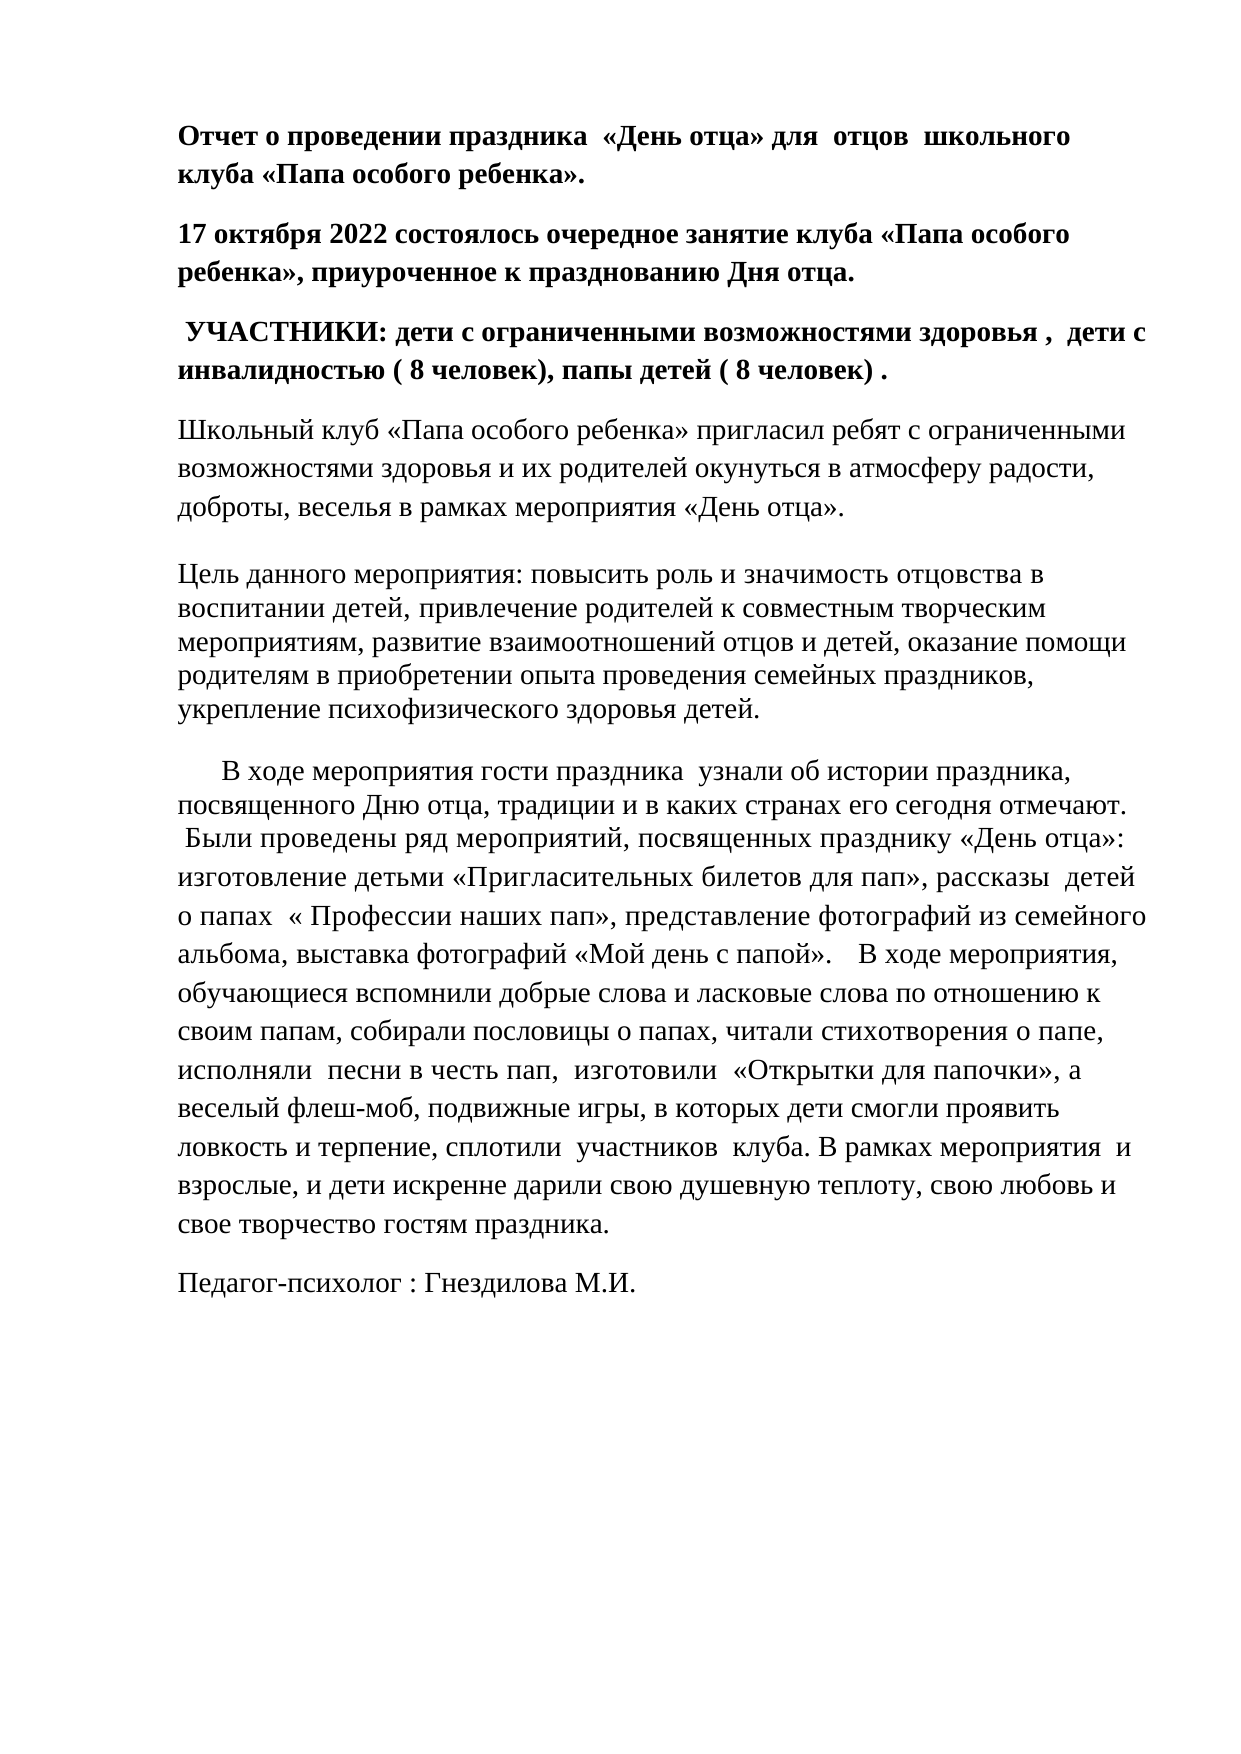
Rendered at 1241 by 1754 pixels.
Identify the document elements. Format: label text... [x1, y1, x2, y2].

text УЧАСТНИКИ: дети с ограниченными возможностями здоровья , дети с инвалидностью ( 8 человек), папы детей ( 8 человек) . [177, 314, 1152, 386]
text В ходе мероприятия гости праздника узнали об истории праздника, посвященного Дню отца, традиции и в каких странах его сегодня отмечают. [177, 753, 1152, 821]
text Отчет о проведении праздника «День отца» для отцов школьного клуба «Папа особого ребенка». [177, 118, 1152, 190]
text Школьный клуб «Папа особого ребенка» пригласил ребят с ограниченными возможностями здоровья и их родителей окунуться в атмосферу радости, доброты, веселья в рамках мероприятия «День отца». [177, 412, 1152, 522]
text Были проведены ряд мероприятий, посвященных празднику «День отца»: изготовление детьми «Пригласительных билетов для пап», рассказы детей о папах « Профессии наших пап», представление фотографий из семейного альбома, выставка фотографий «Мой день с папой». В ходе мероприятия, обучающиеся вспомнили добрые слова и ласковые слова по отношению к своим папам, собирали пословицы о папах, читали стихотворения о папе, исполняли песни в честь пап, изготовили «Открытки для папочки», а веселый флеш-моб, подвижные игры, в которых дети смогли проявить ловкость и терпение, сплотили участников клуба. В рамках мероприятия и взрослые, и дети искренне дарили свою душевную теплоту, свою любовь и свое творчество гостям праздника. [177, 821, 1152, 1239]
text Педагог-психолог : Гнездилова М.И. [177, 1265, 1152, 1299]
text Цель данного мероприятия: повысить роль и значимость отцовства в воспитании детей, привлечение родителей к совместным творческим мероприятиям, развитие взаимоотношений отцов и детей, оказание помощи родителям в приобретении опыта проведения семейных праздников, укрепление психофизического здоровья детей. [177, 557, 1152, 724]
text 17 октября 2022 состоялось очередное занятие клуба «Папа особого ребенка», приуроченное к празднованию Дня отца. [177, 216, 1152, 288]
